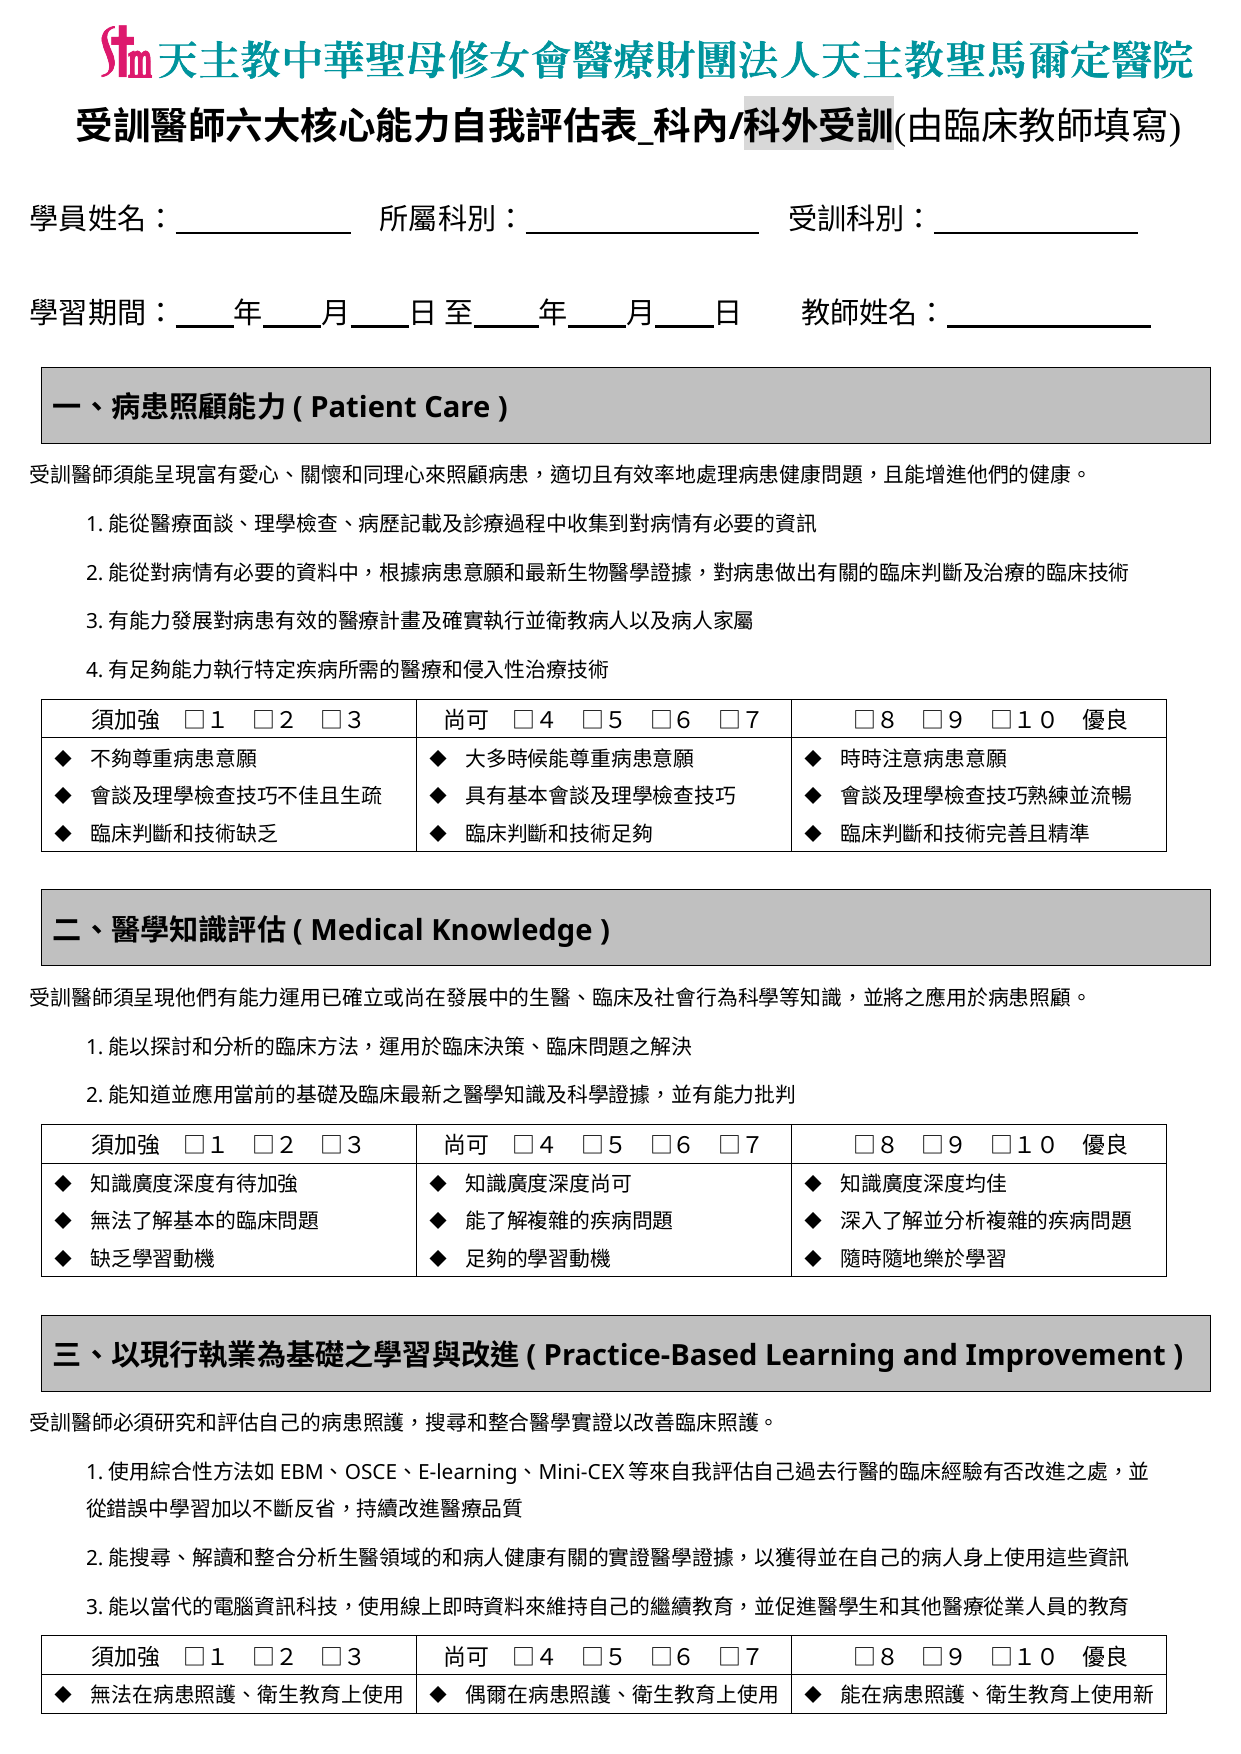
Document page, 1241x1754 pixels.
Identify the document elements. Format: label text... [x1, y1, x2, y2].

table_cell 知識廣度深度有待加強 無法了解基本的臨床問題 缺乏學習動機 [42, 1164, 416, 1276]
text 受訓醫師須呈現他們有能力運用已確立或尚在發展中的生醫、臨床及社會行為科學等知識，並將之應用於病患照顧。 [29, 978, 1211, 1015]
text 3. 能以當代的電腦資訊科技，使用線上即時資料來維持自己的繼續教育，並促進醫學生和其他醫療從業人員的教育 [86, 1587, 1211, 1624]
table_header 須加強 □１ □２ □３ [42, 1125, 416, 1162]
table_header 須加強 □１ □２ □３ [42, 700, 416, 737]
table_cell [792, 1675, 1166, 1712]
text 受訓醫師六大核心能力自我評估表_科內/科外受訓(由臨床教師填寫) [29, 85, 1211, 160]
text 受訓醫師必須研究和評估自己的病患照護，搜尋和整合醫學實證以改善臨床照護。 [29, 1403, 1211, 1440]
table_header 一、病患照顧能力 ( Patient Care ) [42, 368, 1210, 443]
text 2. 能搜尋、解讀和整合分析生醫領域的和病人健康有關的實證醫學證據，以獲得並在自己的病人身上使用這些資訊 [86, 1538, 1211, 1575]
text 2. 能從對病情有必要的資料中，根據病患意願和最新生物醫學證據，對病患做出有關的臨床判斷及治療的臨床技術 [29, 552, 1211, 590]
text 學習期間： 年 月 日 至 年 月 日 教師姓名： [29, 273, 1211, 348]
table_cell 不夠尊重病患意願 會談及理學檢查技巧不佳且生疏 臨床判斷和技術缺乏 [42, 738, 416, 851]
text 1. 能以探討和分析的臨床方法，運用於臨床決策、臨床問題之解決 [29, 1026, 1211, 1064]
table_header 二、醫學知識評估 ( Medical Knowledge ) [42, 890, 1210, 965]
table_header □８ □９ □１０ 優良 [792, 700, 1166, 737]
table_cell 時時注意病患意願 會談及理學檢查技巧熟練並流暢 臨床判斷和技術完善且精準 [792, 738, 1166, 851]
text 受訓醫師須能呈現富有愛心、關懷和同理心來照顧病患，適切且有效率地處理病患健康問題，且能增進他們的健康。 [29, 455, 1211, 492]
table_header 須加強 □１ □２ □３ [42, 1636, 416, 1674]
text 學員姓名： 所屬科別： 受訓科別： [29, 179, 1213, 254]
table_header 尚可 □４ □５ □６ □７ [417, 1636, 791, 1674]
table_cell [42, 1675, 416, 1712]
text 1. 使用綜合性方法如EBM、OSCE、E-learning、Mini-CEX等來自我評估自己過去行醫的臨床經驗有否改進之處，並從錯誤中學習加以不斷反省，持續改進醫療品質 [86, 1452, 1154, 1527]
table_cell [417, 1675, 791, 1712]
table_cell 知識廣度深度尚可 能了解複雜的疾病問題 足夠的學習動機 [417, 1164, 791, 1276]
table_header □８ □９ □１０ 優良 [792, 1125, 1166, 1162]
text 1. 能從醫療面談、理學檢查、病歷記載及診療過程中收集到對病情有必要的資訊 [29, 504, 1211, 541]
table_header □８ □９ □１０ 優良 [792, 1636, 1166, 1674]
table_header 尚可 □４ □５ □６ □７ [417, 700, 791, 737]
picture [101, 25, 1193, 79]
text 2. 能知道並應用當前的基礎及臨床最新之醫學知識及科學證據，並有能力批判 [29, 1075, 1211, 1113]
text 3. 有能力發展對病患有效的醫療計畫及確實執行並衛教病人以及病人家屬 [29, 601, 1211, 639]
table_header 三、以現行執業為基礎之學習與改進 ( Practice-Based Learning a Improvement ) [42, 1316, 1210, 1391]
table_cell 大多時候能尊重病患意願 具有基本會談及理學檢查技巧 臨床判斷和技術足夠 [417, 738, 791, 851]
table_header 尚可 □４ □５ □６ □７ [417, 1125, 791, 1162]
table_cell 知識廣度深度均佳 深入了解並分析複雜的疾病問題 隨時隨地樂於學習 [792, 1164, 1166, 1276]
text 4. 有足夠能力執行特定疾病所需的醫療和侵入性治療技術 [29, 650, 1211, 687]
